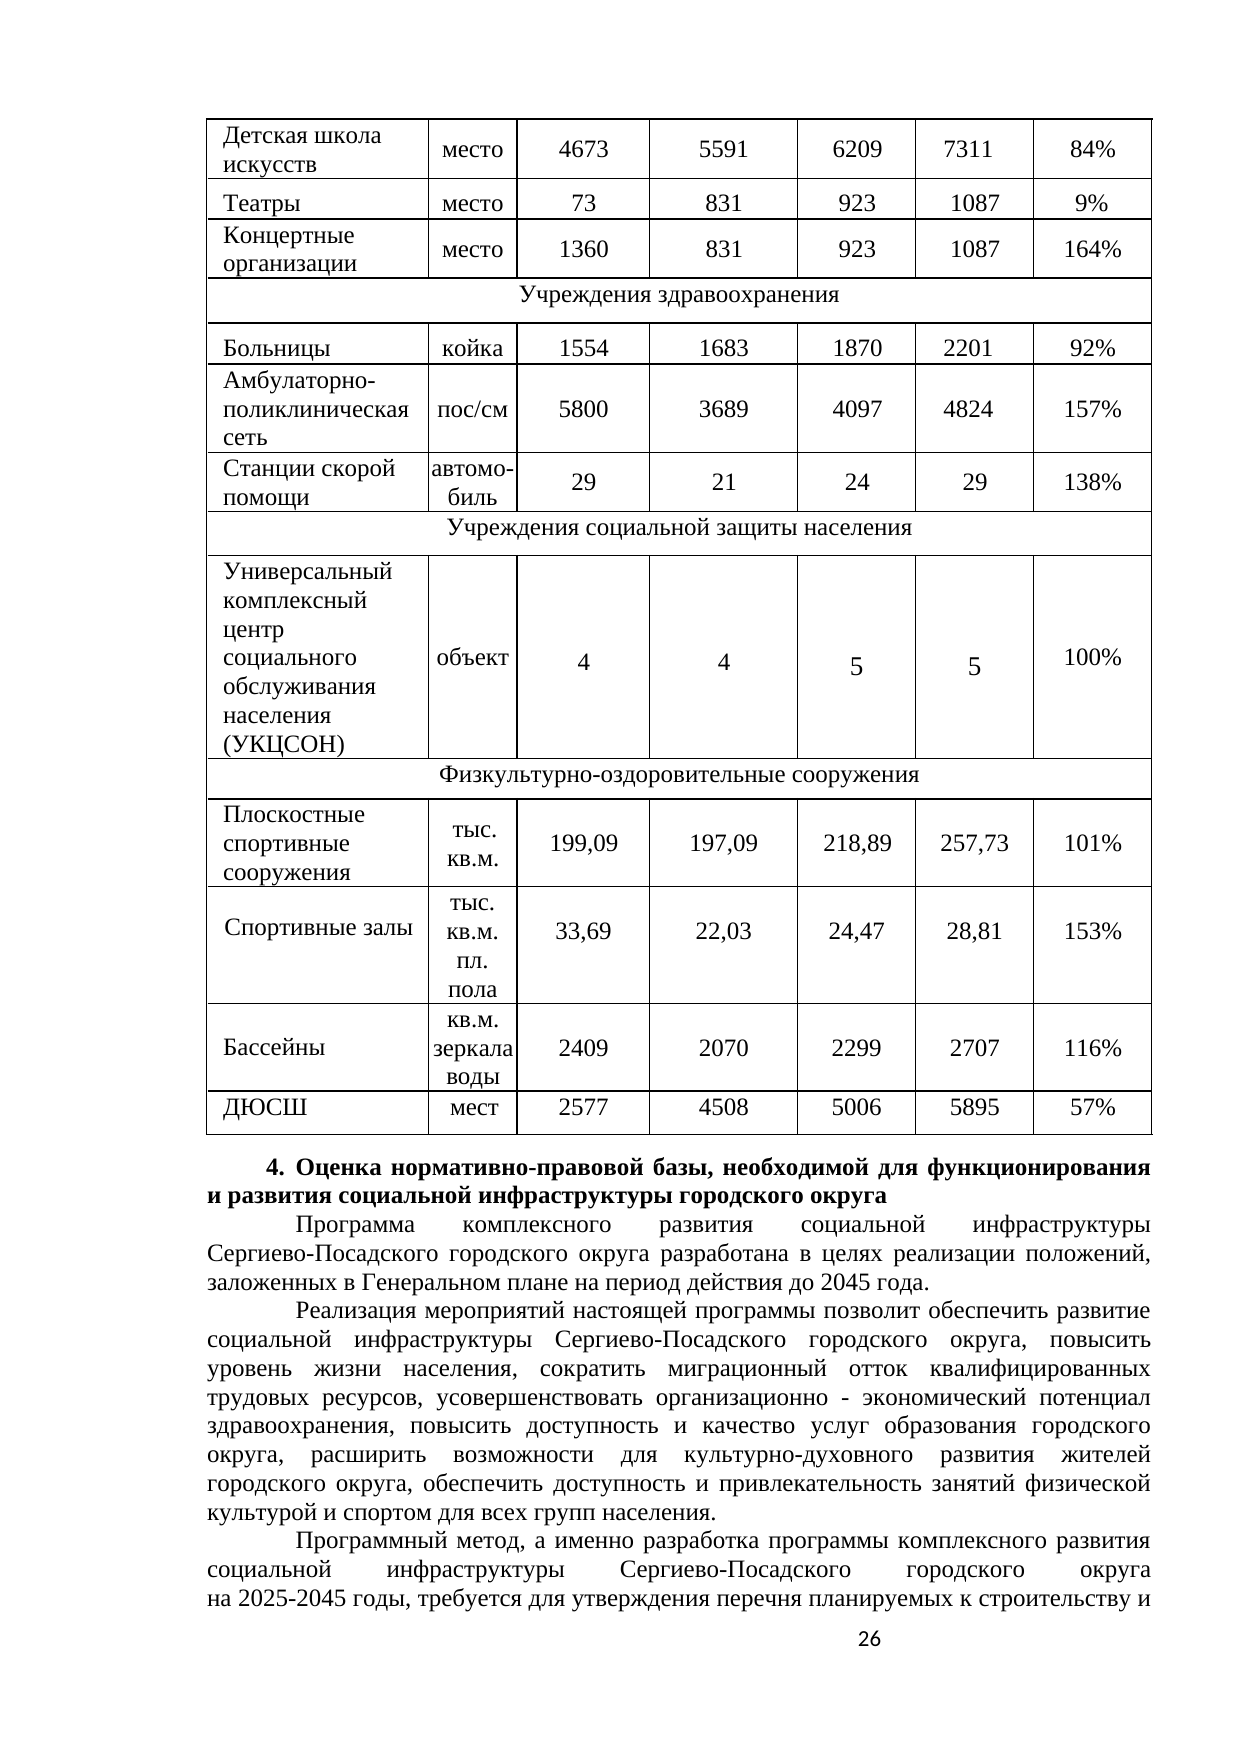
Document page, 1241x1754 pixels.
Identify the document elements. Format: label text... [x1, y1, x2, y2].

table_cell 4673 [518, 120, 649, 177]
table_cell 33,69 [518, 887, 649, 1002]
table_cell тыс. кв.м. [429, 800, 516, 886]
table_cell 116% [1034, 1004, 1151, 1090]
table_cell место [429, 120, 516, 177]
table_cell место [429, 179, 516, 218]
table_cell объект [429, 556, 516, 757]
table_cell 73 [518, 179, 649, 218]
table_cell ДЮСШ [207, 1091, 428, 1134]
table_cell Бассейны [207, 1004, 428, 1090]
table_cell Плоскостные спортивные сооружения [207, 799, 428, 886]
table_cell 164% [1034, 220, 1151, 277]
table_cell 157% [1034, 365, 1151, 451]
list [207, 1526, 1152, 1612]
table_cell 101% [1034, 800, 1151, 886]
table_cell 2707 [916, 1004, 1033, 1090]
table_cell 138% [1034, 453, 1151, 511]
table_cell койка [429, 324, 516, 363]
table_cell Концертные организации [207, 219, 428, 277]
table_cell Спортивные залы [207, 887, 428, 1002]
table_cell 153% [1034, 887, 1151, 1002]
list Реализация мероприятий настоящей программы позволит обеспечить развитие социальной инфраструктуры Сергиево-Посадского городского округа, повысить уровень жизни населения, сократить миграционный отток квалифицированных трудовых ресурсов, усовершенствовать организационно - экономический потенциал здравоохранения, повысить доступность и качество услуг образования городского округа, расширить возможности для культурно-духовного развития жителей городского округа, обеспечить доступность и привлекательность занятий физической культурой и спортом для всех групп населения. [207, 1296, 1152, 1526]
table_cell 1360 [518, 220, 649, 277]
table_cell 9% [1034, 179, 1151, 218]
table_cell 2201 [916, 324, 1033, 363]
table_cell 4097 [798, 365, 915, 451]
table_cell 92% [1034, 324, 1151, 363]
table_cell Физкультурно-оздоровительные сооружения [207, 759, 1151, 798]
table_cell 1087 [916, 220, 1033, 277]
table_cell 21 [650, 453, 797, 511]
table_cell 5 [916, 556, 1033, 757]
table_cell 831 [650, 220, 797, 277]
table_cell 1087 [916, 179, 1033, 218]
table_cell 1683 [650, 324, 797, 363]
table_cell Амбулаторно- поликлиническая сеть [207, 364, 428, 451]
table_cell Учреждения здравоохранения [207, 278, 1151, 322]
table_cell 6209 [798, 120, 915, 177]
table_cell Театры [207, 179, 428, 218]
table_cell тыс. кв.м. пл. пола [429, 887, 516, 1002]
table_cell 218,89 [798, 800, 915, 886]
table_cell мест [429, 1092, 516, 1134]
table_cell 7311 [916, 120, 1033, 177]
table_cell 22,03 [650, 887, 797, 1002]
table_cell 28,81 [916, 887, 1033, 1002]
table_cell 57% [1034, 1092, 1151, 1134]
table_cell пос/см [429, 365, 516, 451]
table_cell 4 [650, 556, 797, 757]
table_cell 1870 [798, 324, 915, 363]
table_cell 5006 [798, 1092, 915, 1134]
table_cell 2299 [798, 1004, 915, 1090]
table_cell 1554 [518, 324, 649, 363]
table_cell место [429, 220, 516, 277]
table_cell 5895 [916, 1092, 1033, 1134]
table_cell 24,47 [798, 887, 915, 1002]
table_cell 4508 [650, 1092, 797, 1134]
table_cell 3689 [650, 365, 797, 451]
table_cell 5800 [518, 365, 649, 451]
table_cell 2577 [518, 1092, 649, 1134]
table_cell 831 [650, 179, 797, 218]
table_cell 5591 [650, 120, 797, 177]
list Оценка нормативно-правовой базы, необходимой для функционирования и развития социальной инфраструктуры городского округа [207, 1152, 1152, 1209]
table_cell 4824 [916, 365, 1033, 451]
table_cell Детская школа искусств [207, 120, 428, 177]
table_cell 5 [798, 556, 915, 757]
table_cell Универсальный комплексный центр социального обслуживания населения (УКЦСОН) [207, 556, 428, 757]
table_cell 84% [1034, 120, 1151, 177]
table_cell 29 [518, 453, 649, 511]
table_cell автомо- биль [429, 453, 516, 511]
table_cell 24 [798, 453, 915, 511]
table_cell 199,09 [518, 800, 649, 886]
table_cell 4 [518, 556, 649, 757]
list Программа комплексного развития социальной инфраструктуры Сергиево-Посадского городского округа разработана в целях реализации положений, заложенных в Генеральном плане на период действия до 2045 года. [207, 1209, 1152, 1296]
table_cell 100% [1034, 556, 1151, 757]
table_cell Больницы [207, 323, 428, 363]
table_cell Станции скорой помощи [207, 453, 428, 511]
table_cell 2070 [650, 1004, 797, 1090]
table_cell 257,73 [916, 800, 1033, 886]
table_cell 923 [798, 220, 915, 277]
table_cell 29 [916, 453, 1033, 511]
table_cell Учреждения социальной защиты населения [207, 512, 1151, 555]
table_cell 2409 [518, 1004, 649, 1090]
table_cell кв.м. зеркала воды [429, 1004, 516, 1090]
table_cell 197,09 [650, 800, 797, 886]
table_cell 923 [798, 179, 915, 218]
